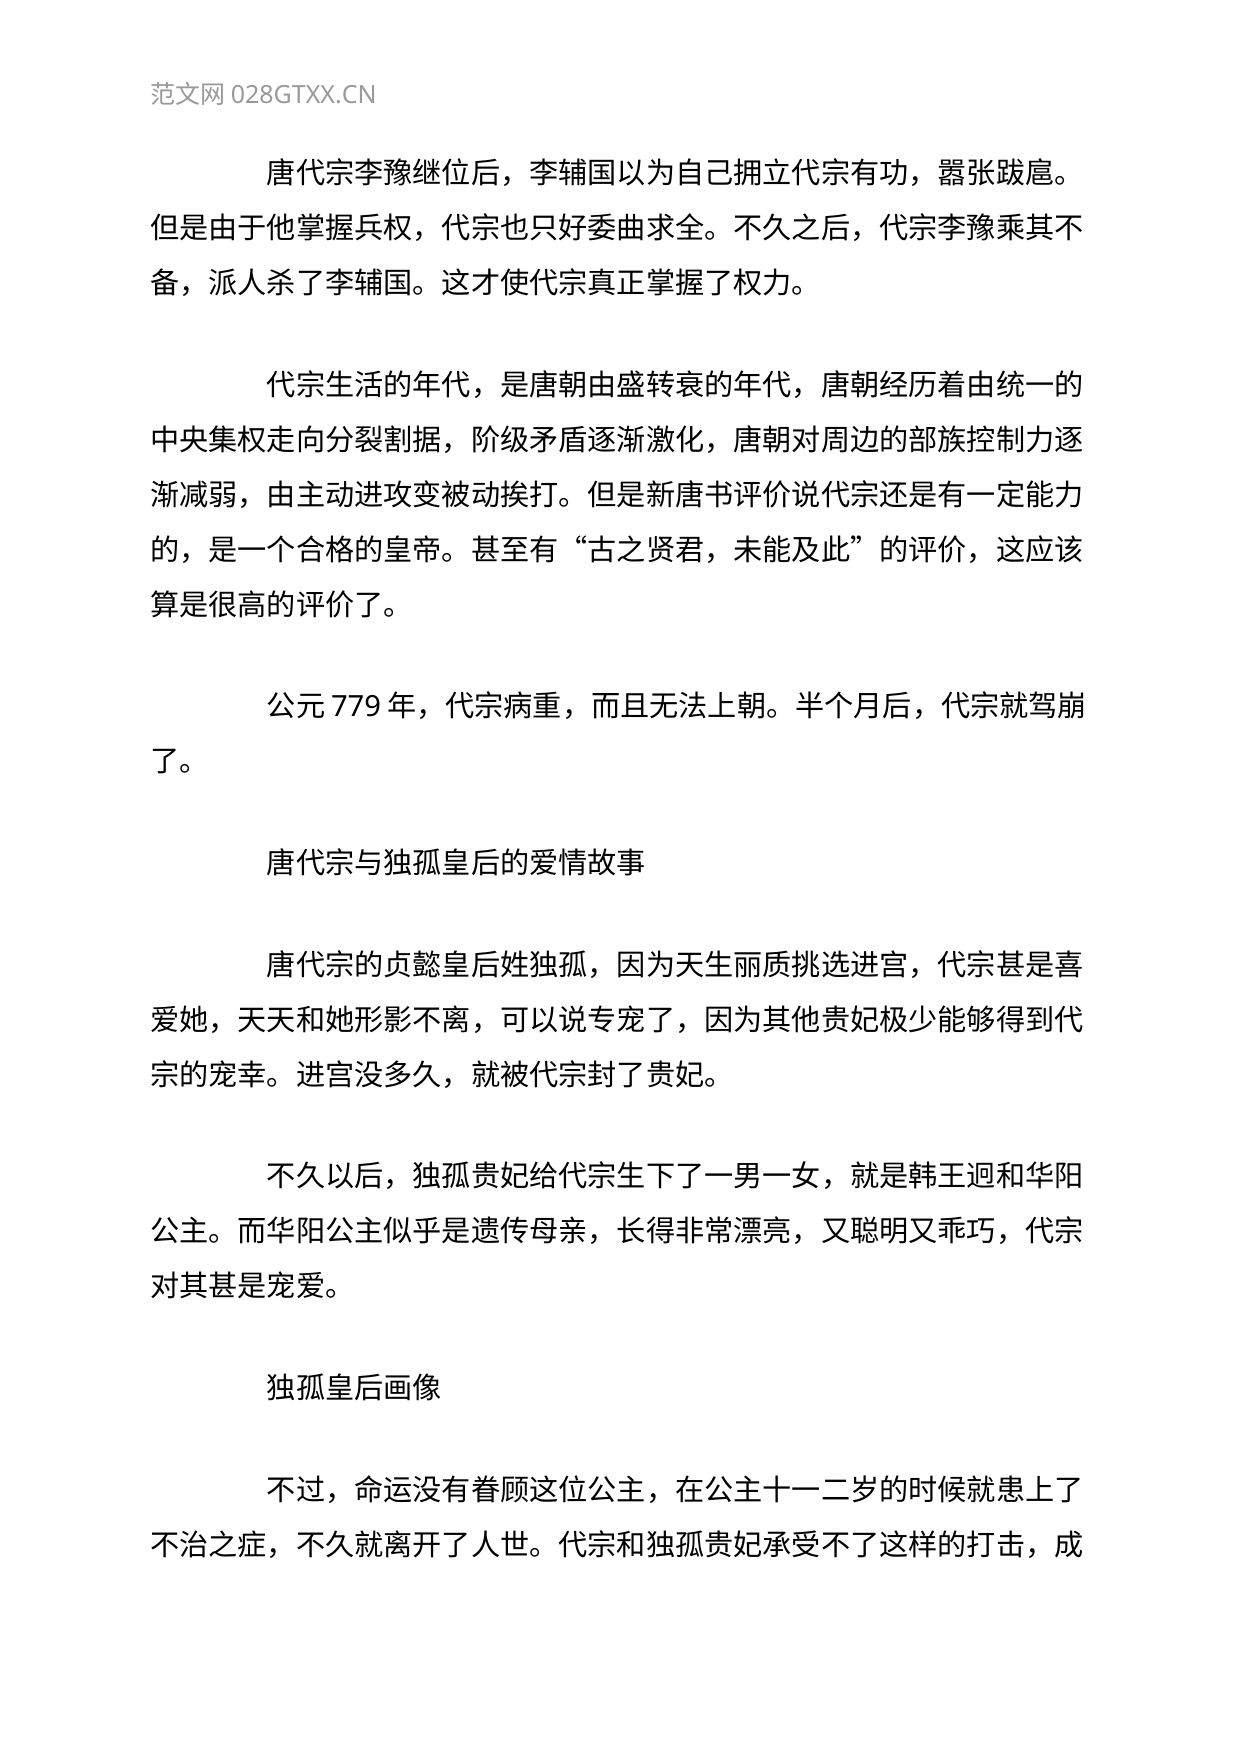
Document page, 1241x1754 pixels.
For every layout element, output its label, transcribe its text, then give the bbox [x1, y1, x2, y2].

text 唐代宗与独孤皇后的爱情故事 [150, 840, 1090, 882]
text 独孤皇后画像 [150, 1364, 1090, 1407]
text 公元779年，代宗病重，而且无法上朝。半个月后，代宗就驾崩了。 [150, 683, 1090, 780]
text 代宗生活的年代，是唐朝由盛转衰的年代，唐朝经历着由统一的中央集权走向分裂割据，阶级矛盾逐渐激化，唐朝对周边的部族控制力逐渐减弱，由主动进攻变被动挨打。但是新唐书评价说代宗还是有一定能力的，是一个合格的皇帝。甚至有“古之贤君，未能及此”的评价，这应该算是很高的评价了。 [150, 362, 1090, 623]
text 唐代宗的贞懿皇后姓独孤，因为天生丽质挑选进宫，代宗甚是喜爱她，天天和她形影不离，可以说专宠了，因为其他贵妃极少能够得到代宗的宠幸。进宫没多久，就被代宗封了贵妃。 [150, 941, 1090, 1093]
text 唐代宗李豫继位后，李辅国以为自己拥立代宗有功，嚣张跋扈。但是由于他掌握兵权，代宗也只好委曲求全。不久之后，代宗李豫乘其不备，派人杀了李辅国。这才使代宗真正掌握了权力。 [150, 150, 1090, 302]
text 不久以后，独孤贵妃给代宗生下了一男一女，就是韩王迥和华阳公主。而华阳公主似乎是遗传母亲，长得非常漂亮，又聪明又乖巧，代宗对其甚是宠爱。 [150, 1153, 1090, 1305]
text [150, 1466, 1090, 1563]
